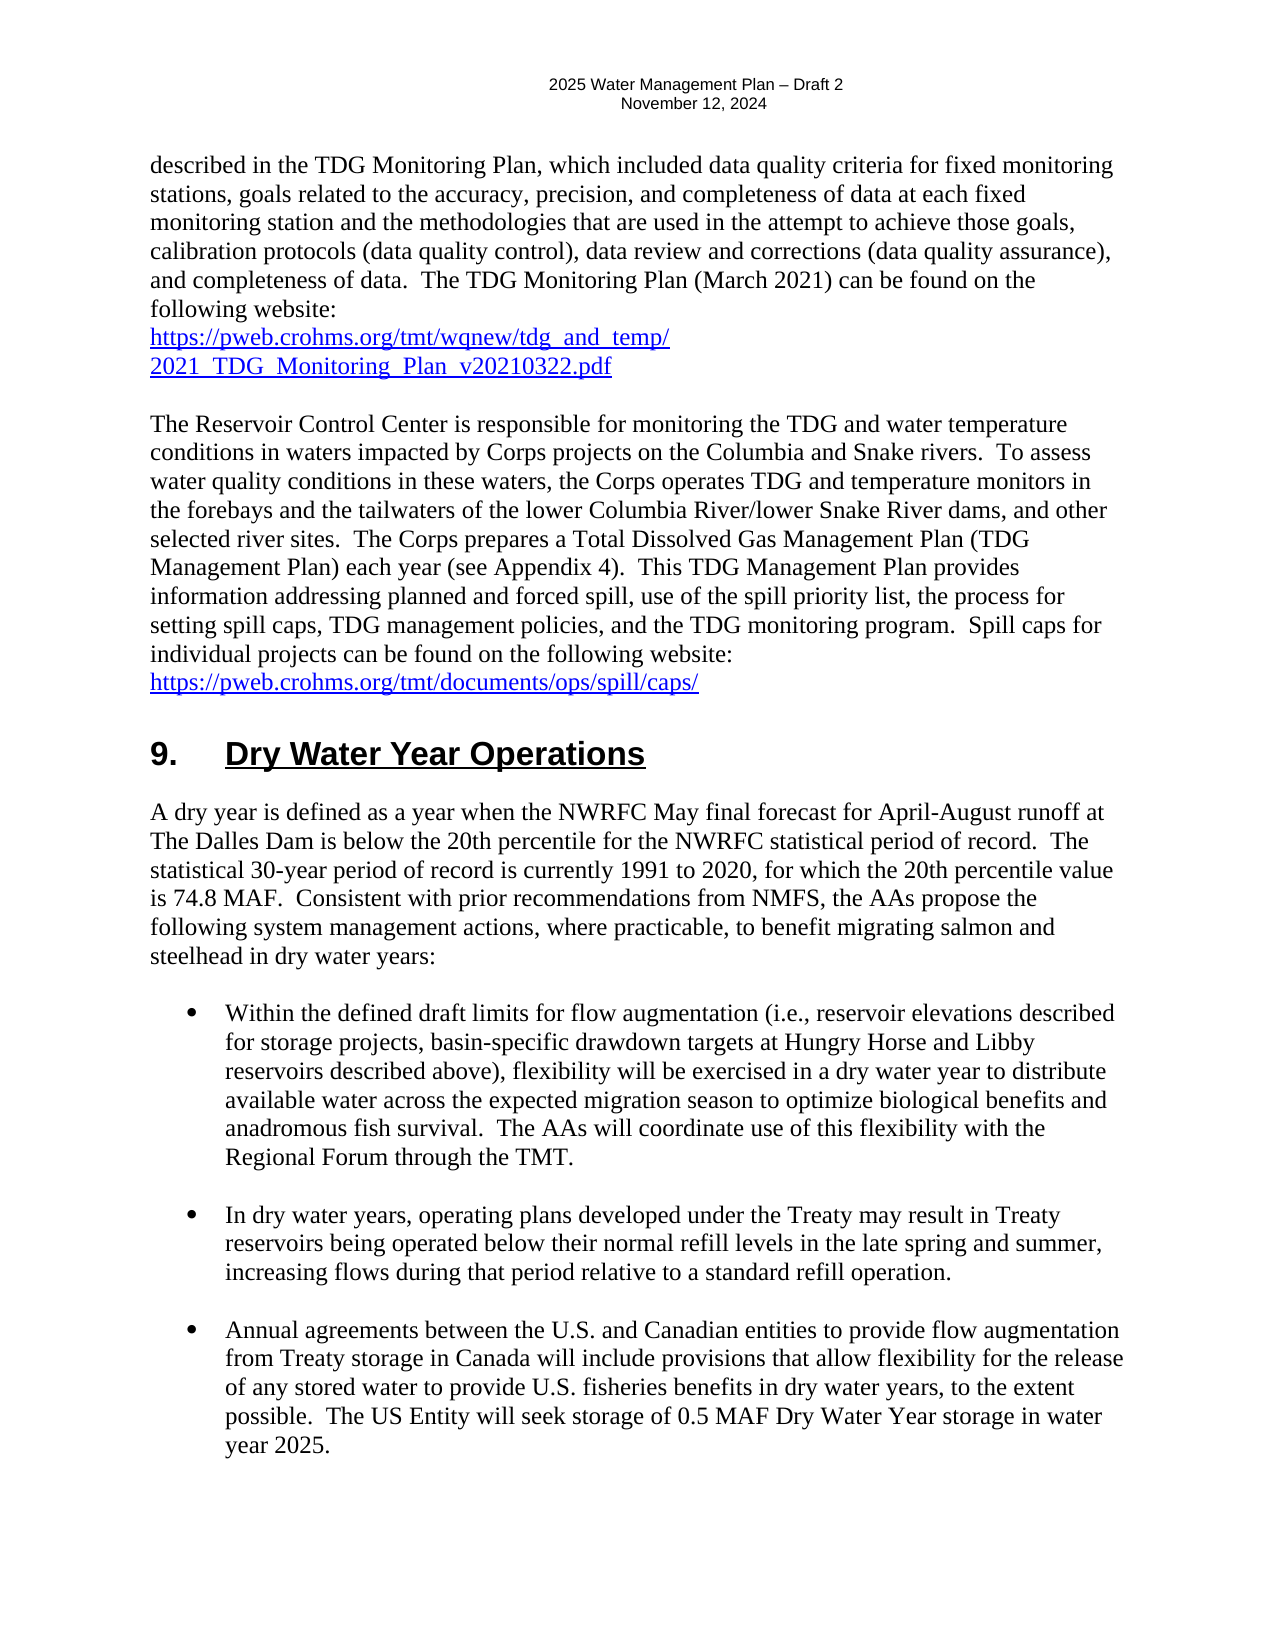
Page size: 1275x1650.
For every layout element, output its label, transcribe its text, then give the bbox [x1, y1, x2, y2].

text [150, 150, 1125, 322]
list In dry water years, operating plans developed under the Treaty may result in Treaty reservoirs being operated below their normal refill levels in the late spring and summer, increasing flows during that period relative to a standard refill operation. [187, 1200, 1125, 1286]
list Annual agreements between the U.S. and Canadian entities to provide flow augmentation from Treaty storage in Canada will include provisions that allow flexibility for the release of any stored water to provide U.S. fisheries benefits in dry water years, to the extent possible. The US Entity will seek storage of 0.5 MAF Dry Water Year storage in water year 2025. [187, 1315, 1125, 1458]
text https://pweb.crohms.org/tmt/documents/ops/spill/caps/ [150, 667, 1125, 696]
text A dry year is defined as a year when the NWRFC May final forecast for April-August runoff at The Dalles Dam is below the 20th percentile for the NWRFC statistical period of record. The statistical 30-year period of record is currently 1991 to 2020, for which the 20th percentile value is 74.8 MAF. Consistent with prior recommendations from NMFS, the AAs propose the following system management actions, where practicable, to benefit migrating salmon and steelhead in dry water years: [150, 797, 1125, 970]
text https://pweb.crohms.org/tmt/wqnew/tdg_and_temp/2021_TDG_Monitoring_Plan_v20210322.pdf [150, 322, 1125, 380]
text The Reservoir Control Center is responsible for monitoring the TDG and water temperature conditions in waters impacted by Corps projects on the Columbia and Snake rivers. To assess water quality conditions in these waters, the Corps operates TDG and temperature monitors in the forebays and the tailwaters of the lower Columbia River/lower Snake River dams, and other selected river sites. The Corps prepares a Total Dissolved Gas Management Plan (TDG Management Plan) each year (see Appendix 4). This TDG Management Plan provides information addressing planned and forced spill, use of the spill priority list, the process for setting spill caps, TDG management policies, and the TDG monitoring program. Spill caps for individual projects can be found on the following website: [150, 409, 1125, 667]
subtitle Dry Water Year Operations [150, 734, 1125, 772]
list Within the defined draft limits for flow augmentation (i.e., reservoir elevations described for storage projects, basin-specific drawdown targets at Hungry Horse and Libby reservoirs described above), flexibility will be exercised in a dry water year to distribute available water across the expected migration season to optimize biological benefits and anadromous fish survival. The AAs will coordinate use of this flexibility with the Regional Forum through the TMT. [187, 998, 1125, 1171]
